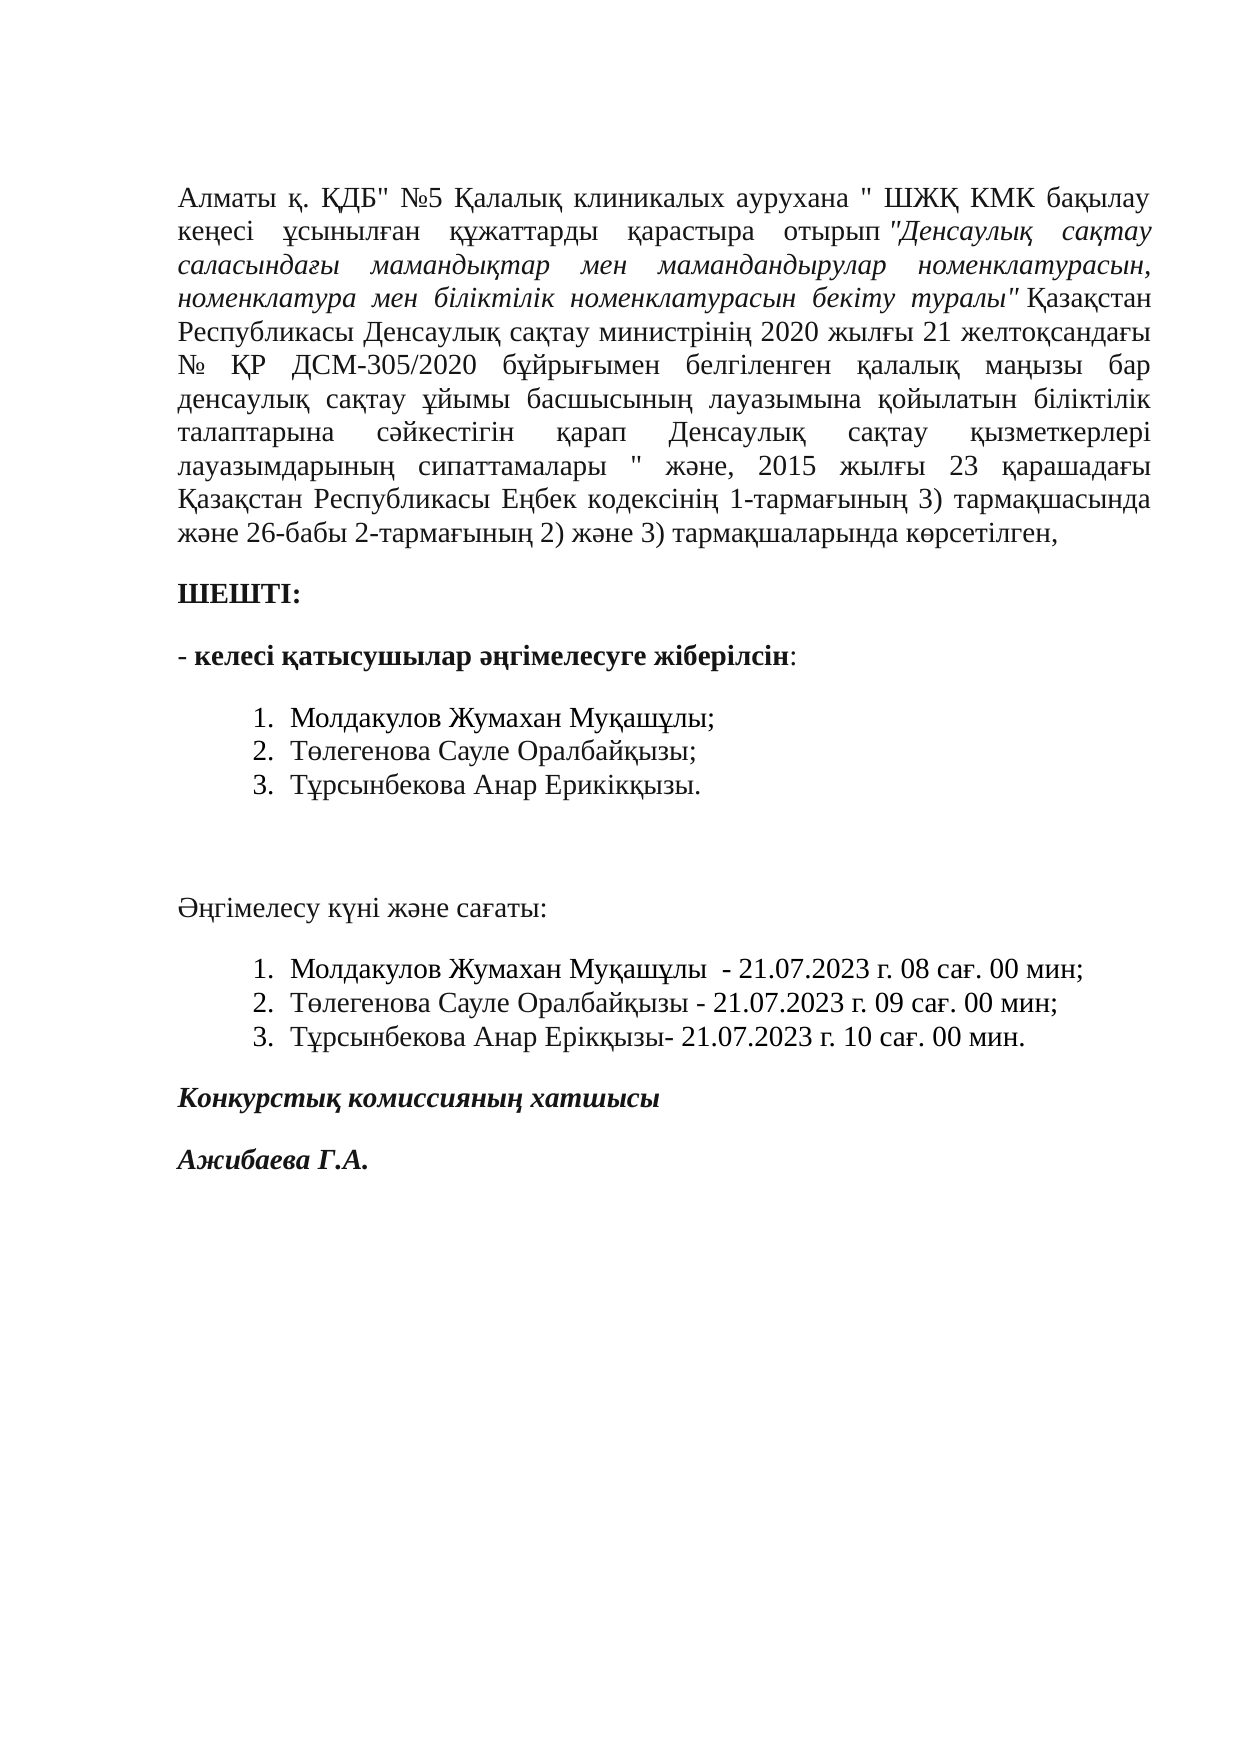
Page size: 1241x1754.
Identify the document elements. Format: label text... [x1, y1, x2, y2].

text Ажибаева Г.А. [177, 1142, 1152, 1175]
subtitle Молдакулов Жумахан Муқашұлы; [252, 700, 1152, 733]
text Әңгімелесу күні және сағаты: [177, 890, 1152, 923]
subtitle Төлегенова Сауле Оралбайқызы - 21.07.2023 г. 09 сағ. 00 мин; [252, 985, 1152, 1019]
text Конкурстық комиссияның хатшысы [177, 1080, 1152, 1114]
subtitle Төлегенова Сауле Оралбайқызы; [252, 733, 1152, 767]
subtitle Тұрсынбекова Анар Ерикікқызы. [252, 767, 1152, 800]
text - келесі қатысушылар әңгімелесуге жіберілсін: [177, 638, 1152, 672]
subtitle Молдакулов Жумахан Муқашұлы - 21.07.2023 г. 08 сағ. 00 мин; [252, 952, 1152, 985]
text Алматы қ. ҚДБ" №5 Қалалық клиникалых аурухана " ШЖҚ КМК бақылау кеңесі ұсынылған құжаттарды қарастыра отырып "Денсаулық сақтау саласындағы мамандықтар мен мамандандырулар номенклатурасын, номенклатура мен біліктілік номенклатурасын бекіту туралы" Қазақстан Республикасы Денсаулық сақтау министрінің 2020 жылғы 21 желтоқсандағы № ҚР ДСМ-305/2020 бұйрығымен белгіленген қалалық маңызы бар денсаулық сақтау ұйымы басшысының лауазымына қойылатын біліктілік талаптарына сәйкестігін қарап Денсаулық сақтау қызметкерлері лауазымдарының сипаттамалары " және, 2015 жылғы 23 қарашадағы Қазақстан Республикасы Еңбек кодексінің 1-тармағының 3) тармақшасында және 26-бабы 2-тармағының 2) және 3) тармақшаларында көрсетілген, [177, 180, 1152, 549]
text ШЕШТІ: [177, 577, 1152, 610]
subtitle Тұрсынбекова Анар Ерікқызы- 21.07.2023 г. 10 сағ. 00 мин. [252, 1019, 1152, 1052]
